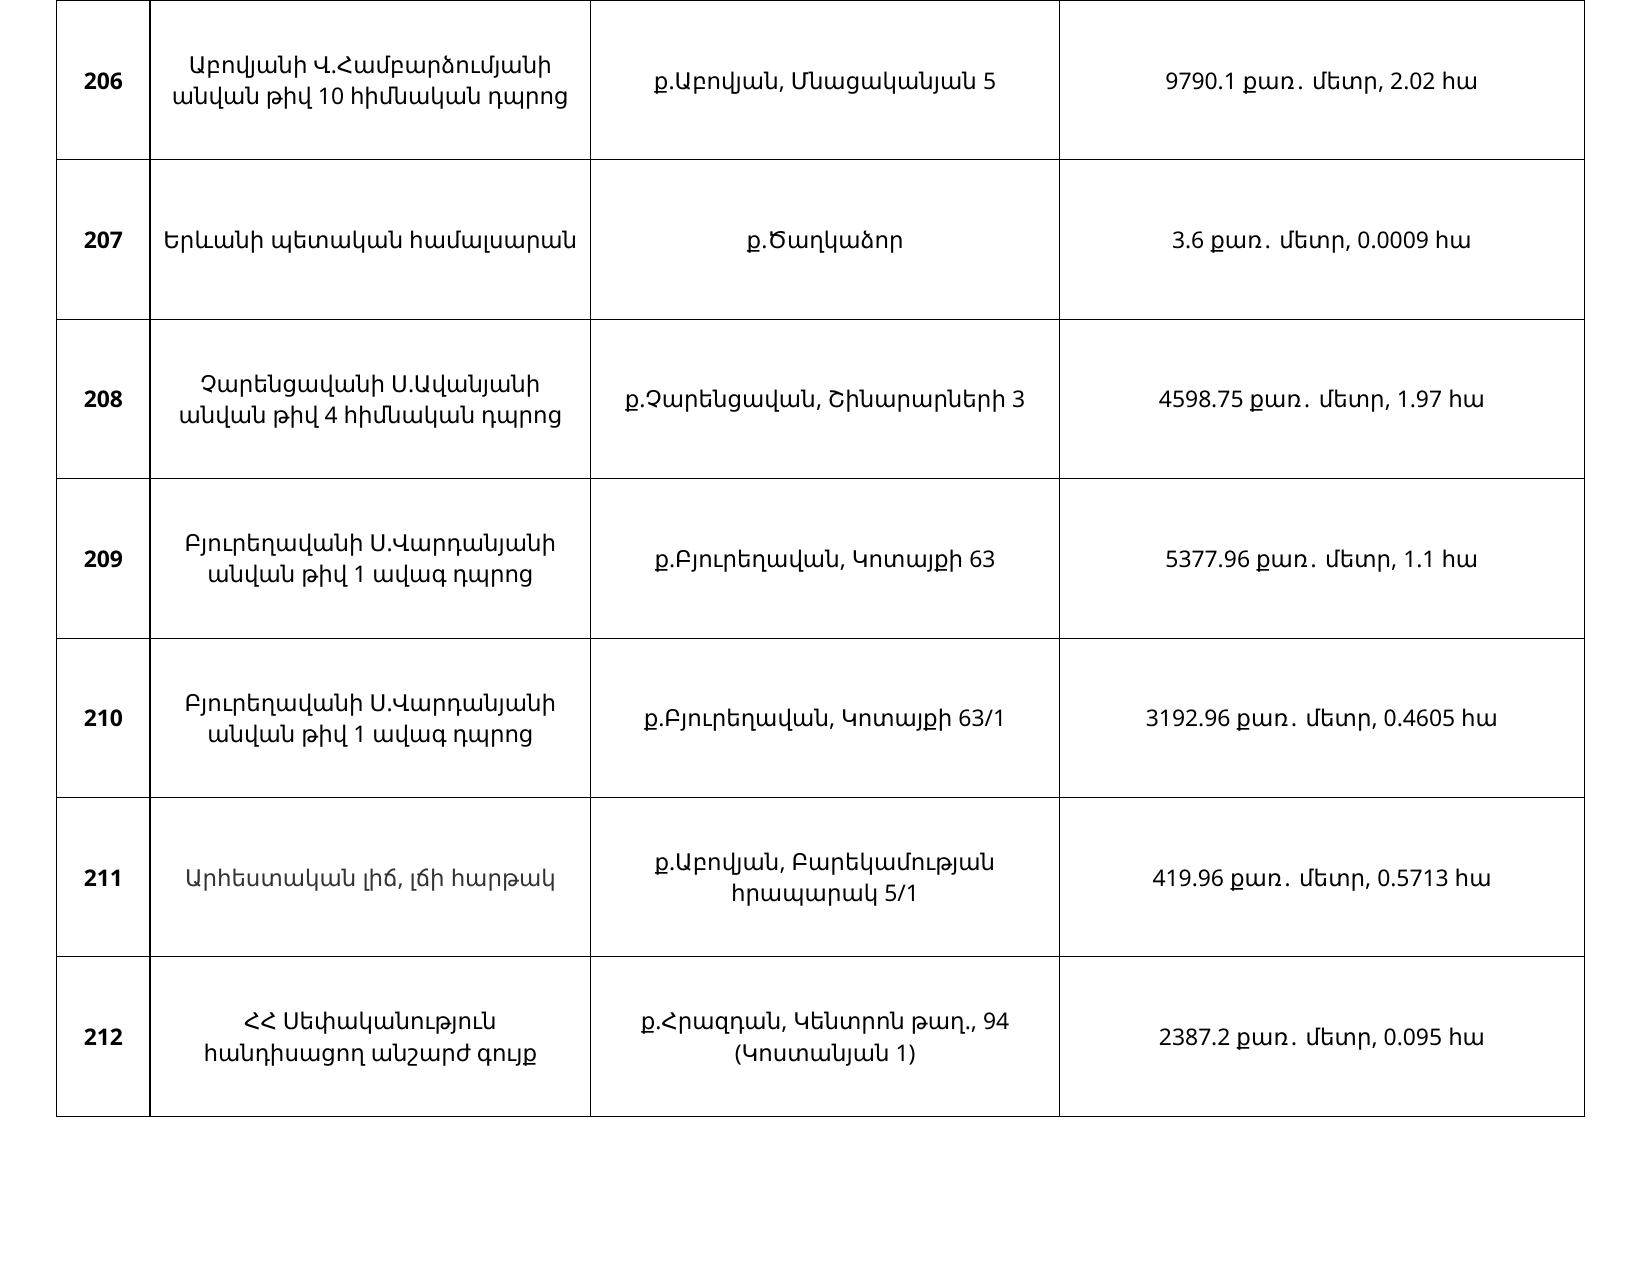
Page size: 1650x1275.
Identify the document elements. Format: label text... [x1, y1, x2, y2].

table_cell 212 [57, 957, 149, 1116]
table_cell Արհեստական լիճ, լճի հարթակ [151, 798, 590, 956]
table_cell ք.Աբովյան, Բարեկամության հրապարակ 5/1 [591, 798, 1059, 956]
table_cell Բյուրեղավանի Ս.Վարդանյանի անվան թիվ 1 ավագ դպրոց [151, 639, 590, 797]
table_cell ք.Չարենցավան, Շինարարների 3 [591, 320, 1059, 478]
table_cell 208 [57, 320, 149, 478]
table_cell 9790.1 քառ․ մետր, 2.02 հա [1060, 1, 1584, 159]
table_cell 209 [57, 479, 149, 637]
table_cell 3192.96 քառ․ մետր, 0.4605 հա [1060, 639, 1584, 797]
table_cell ք.Աբովյան, Մնացականյան 5 [591, 1, 1059, 159]
table_cell 210 [57, 639, 149, 797]
table_cell Աբովյանի Վ.Համբարձումյանի անվան թիվ 10 հիմնական դպրոց [151, 1, 590, 159]
table_cell Երևանի պետական համալսարան [151, 160, 590, 319]
table_cell ք.Հրազդան, Կենտրոն թաղ., 94 (Կոստանյան 1) [591, 957, 1059, 1116]
table_cell Չարենցավանի Ս.Ավանյանի անվան թիվ 4 հիմնական դպրոց [151, 320, 590, 478]
table_cell 2387.2 քառ․ մետր, 0.095 հա [1060, 957, 1584, 1116]
table_cell ք.Բյուրեղավան, Կոտայքի 63/1 [591, 639, 1059, 797]
table_cell 5377.96 քառ․ մետր, 1.1 հա [1060, 479, 1584, 637]
table_cell ք.Ծաղկաձոր [591, 160, 1059, 319]
table_cell 3.6 քառ․ մետր, 0.0009 հա [1060, 160, 1584, 319]
table_cell ՀՀ Սեփականություն հանդիսացող անշարժ գույք [151, 957, 590, 1116]
table_cell 207 [57, 160, 149, 319]
table_cell ք.Բյուրեղավան, Կոտայքի 63 [591, 479, 1059, 637]
table_cell 4598.75 քառ․ մետր, 1.97 հա [1060, 320, 1584, 478]
table_cell Բյուրեղավանի Ս.Վարդանյանի անվան թիվ 1 ավագ դպրոց [151, 479, 590, 637]
table_cell 419.96 քառ․ մետր, 0.5713 հա [1060, 798, 1584, 956]
table_cell 206 [57, 1, 149, 159]
table_cell 211 [57, 798, 149, 956]
